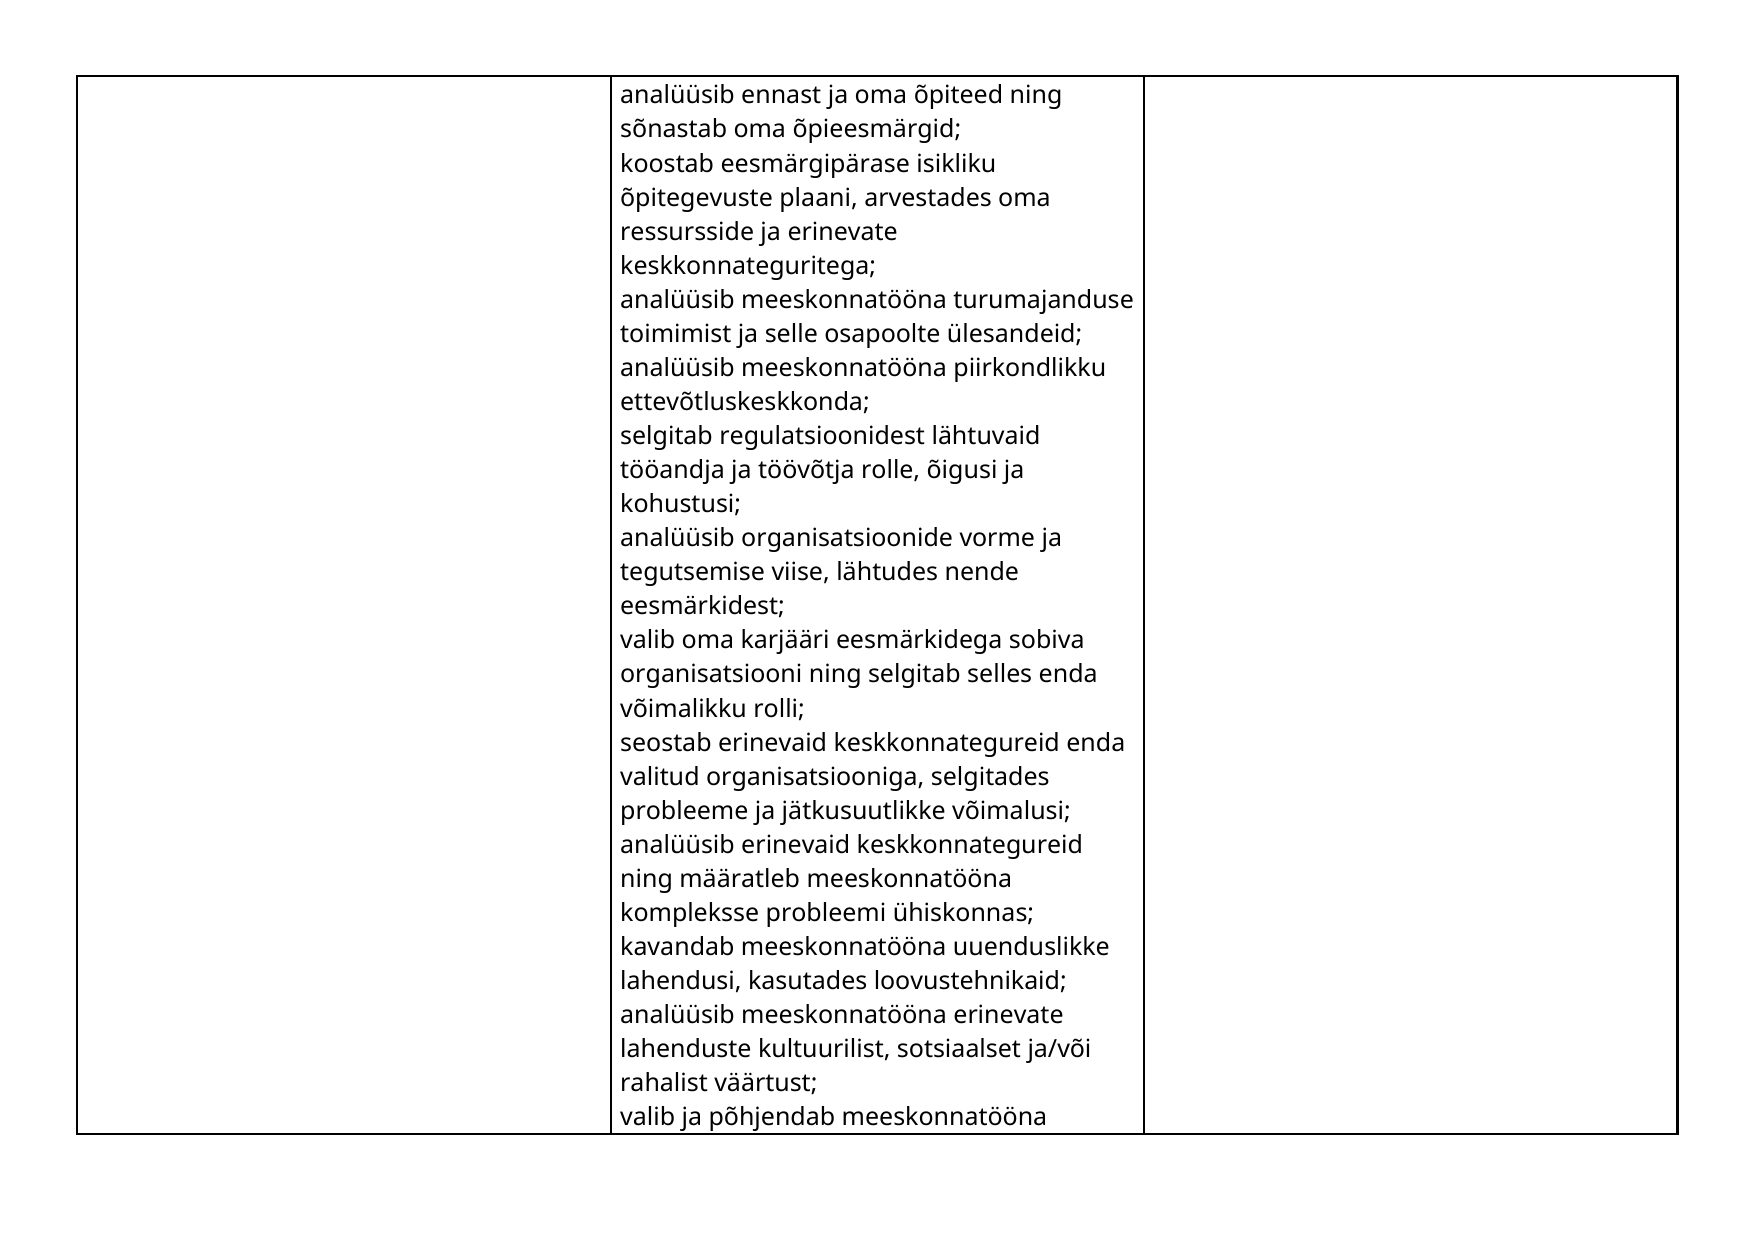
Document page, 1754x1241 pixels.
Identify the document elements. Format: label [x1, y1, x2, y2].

table_cell [78, 77, 610, 1133]
table_cell [1145, 77, 1676, 1133]
table_cell [612, 77, 1143, 1133]
